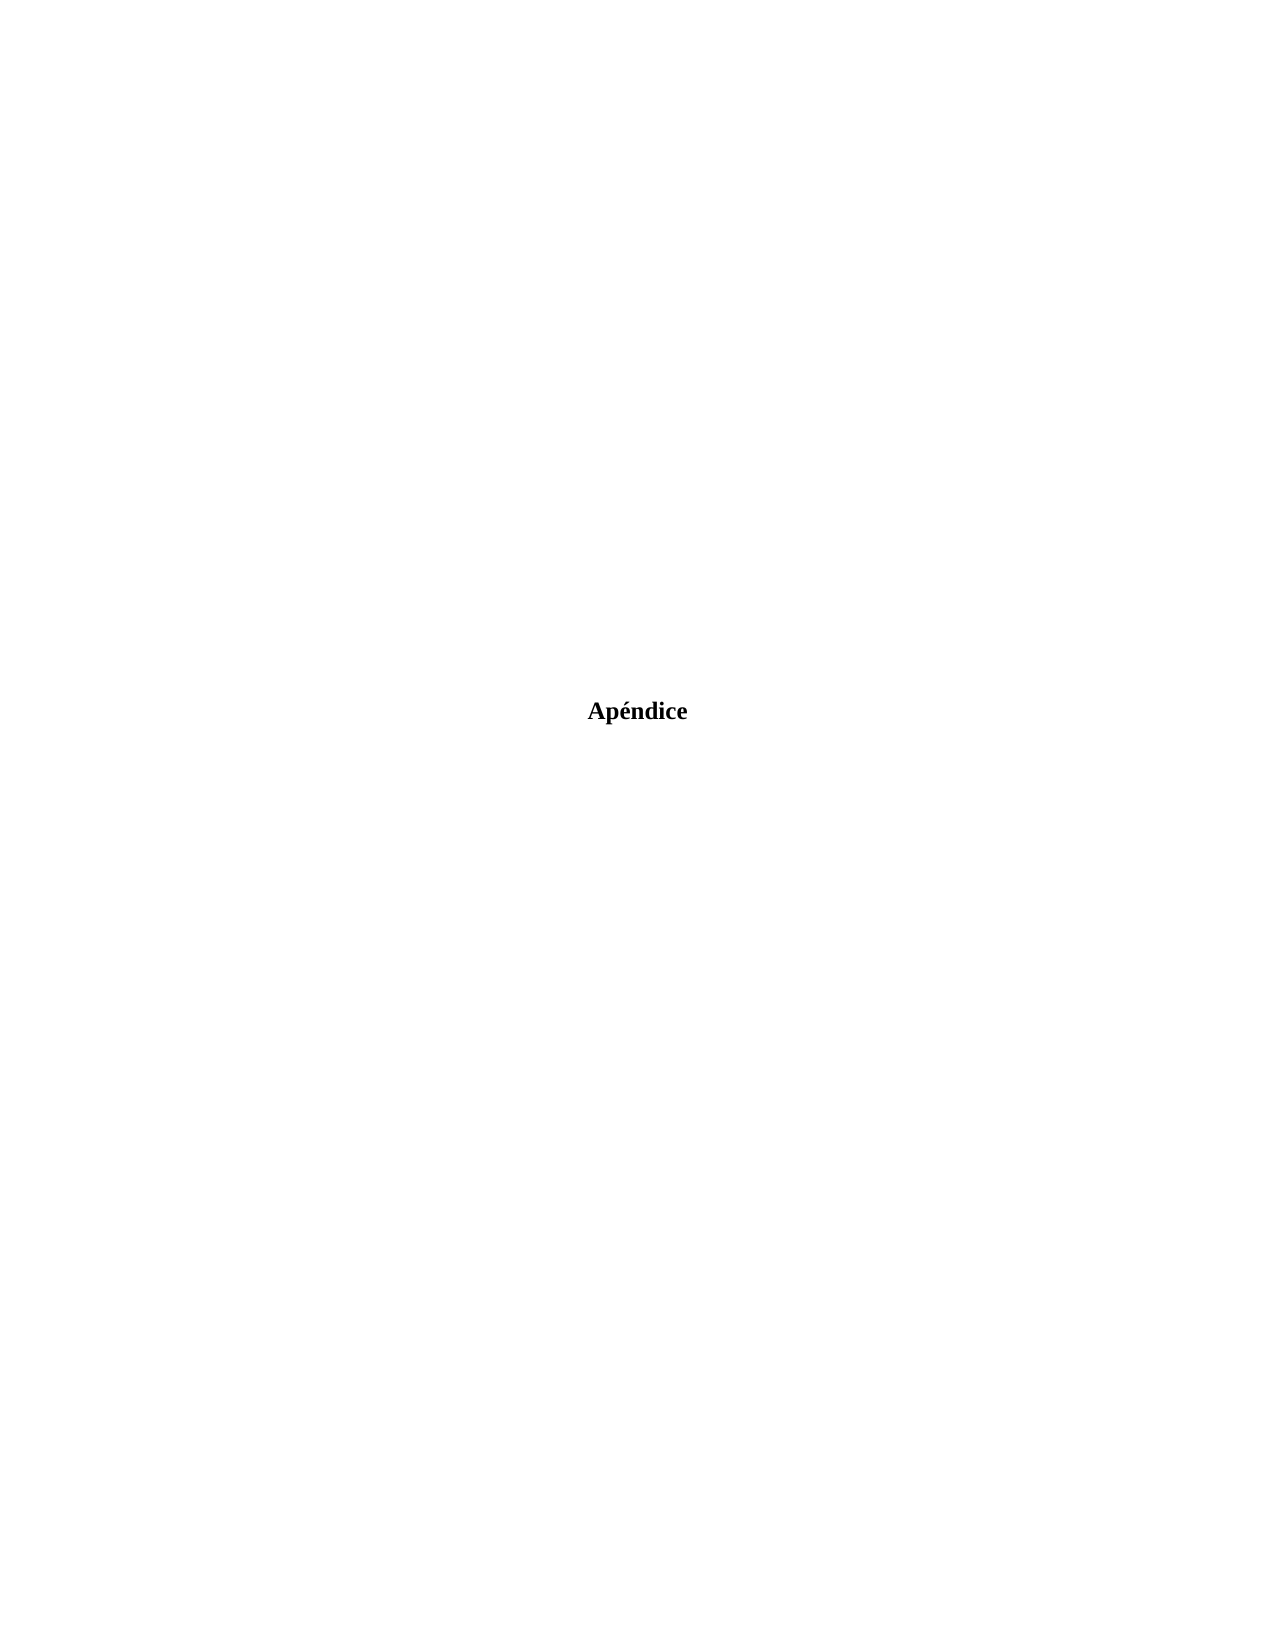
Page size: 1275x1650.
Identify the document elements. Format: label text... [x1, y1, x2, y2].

subtitle Apéndice [150, 696, 1125, 725]
